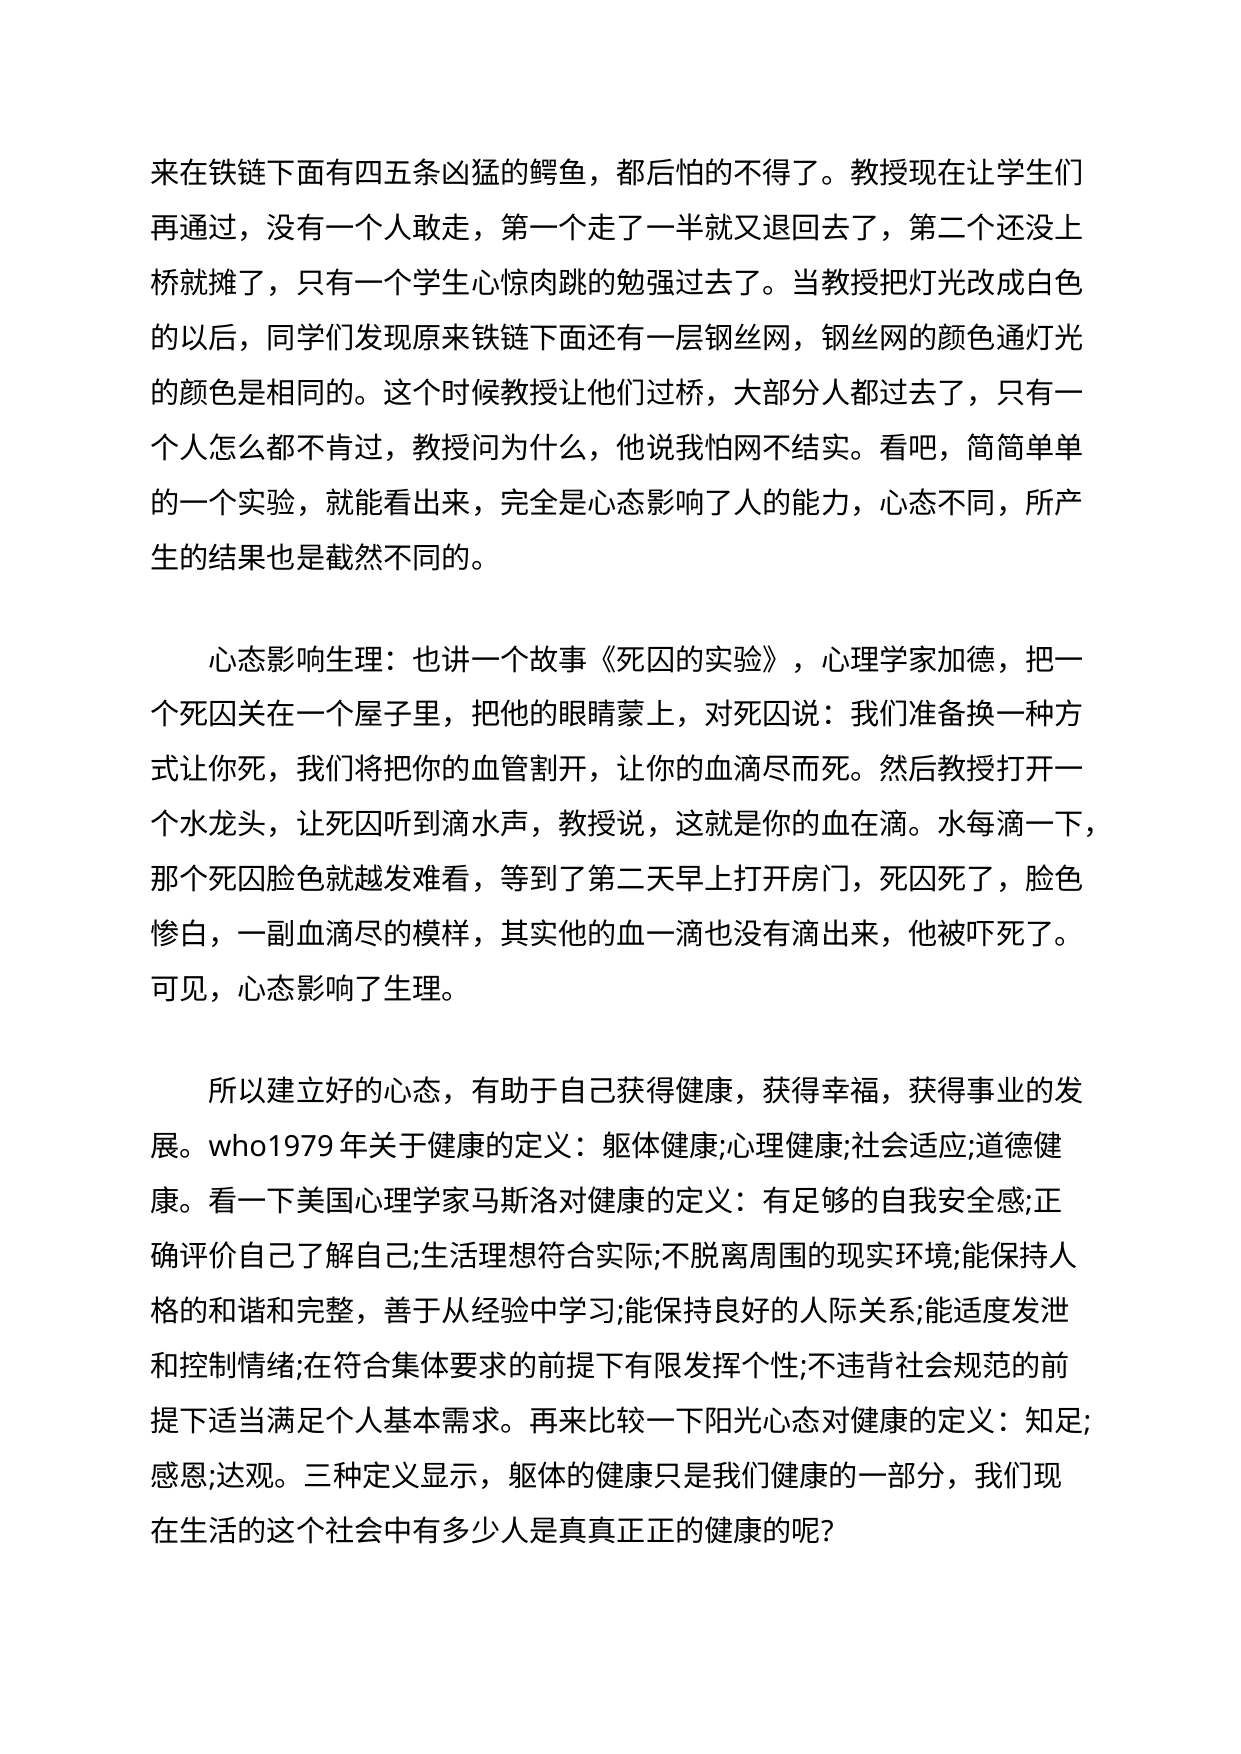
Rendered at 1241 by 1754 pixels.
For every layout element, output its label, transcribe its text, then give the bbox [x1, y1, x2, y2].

text 所以建立好的心态，有助于自己获得健康，获得幸福，获得事业的发展。who1979年关于健康的定义：躯体健康;心理健康;社会适应;道德健康。看一下美国心理学家马斯洛对健康的定义：有足够的自我安全感;正确评价自己了解自己;生活理想符合实际;不脱离周围的现实环境;能保持人格的和谐和完整，善于从经验中学习;能保持良好的人际关系;能适度发泄和控制情绪;在符合集体要求的前提下有限发挥个性;不违背社会规范的前提下适当满足个人基本需求。再来比较一下阳光心态对健康的定义：知足;感恩;达观。三种定义显示，躯体的健康只是我们健康的一部分，我们现在生活的这个社会中有多少人是真真正正的健康的呢? [150, 1067, 1090, 1549]
text 心态影响生理：也讲一个故事《死囚的实验》，心理学家加德，把一个死囚关在一个屋子里，把他的眼睛蒙上，对死囚说：我们准备换一种方式让你死，我们将把你的血管割开，让你的血滴尽而死。然后教授打开一个水龙头，让死囚听到滴水声，教授说，这就是你的血在滴。水每滴一下，那个死囚脸色就越发难看，等到了第二天早上打开房门，死囚死了，脸色惨白，一副血滴尽的模样，其实他的血一滴也没有滴出来，他被吓死了。可见，心态影响了生理。 [150, 636, 1090, 1008]
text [150, 150, 1090, 577]
